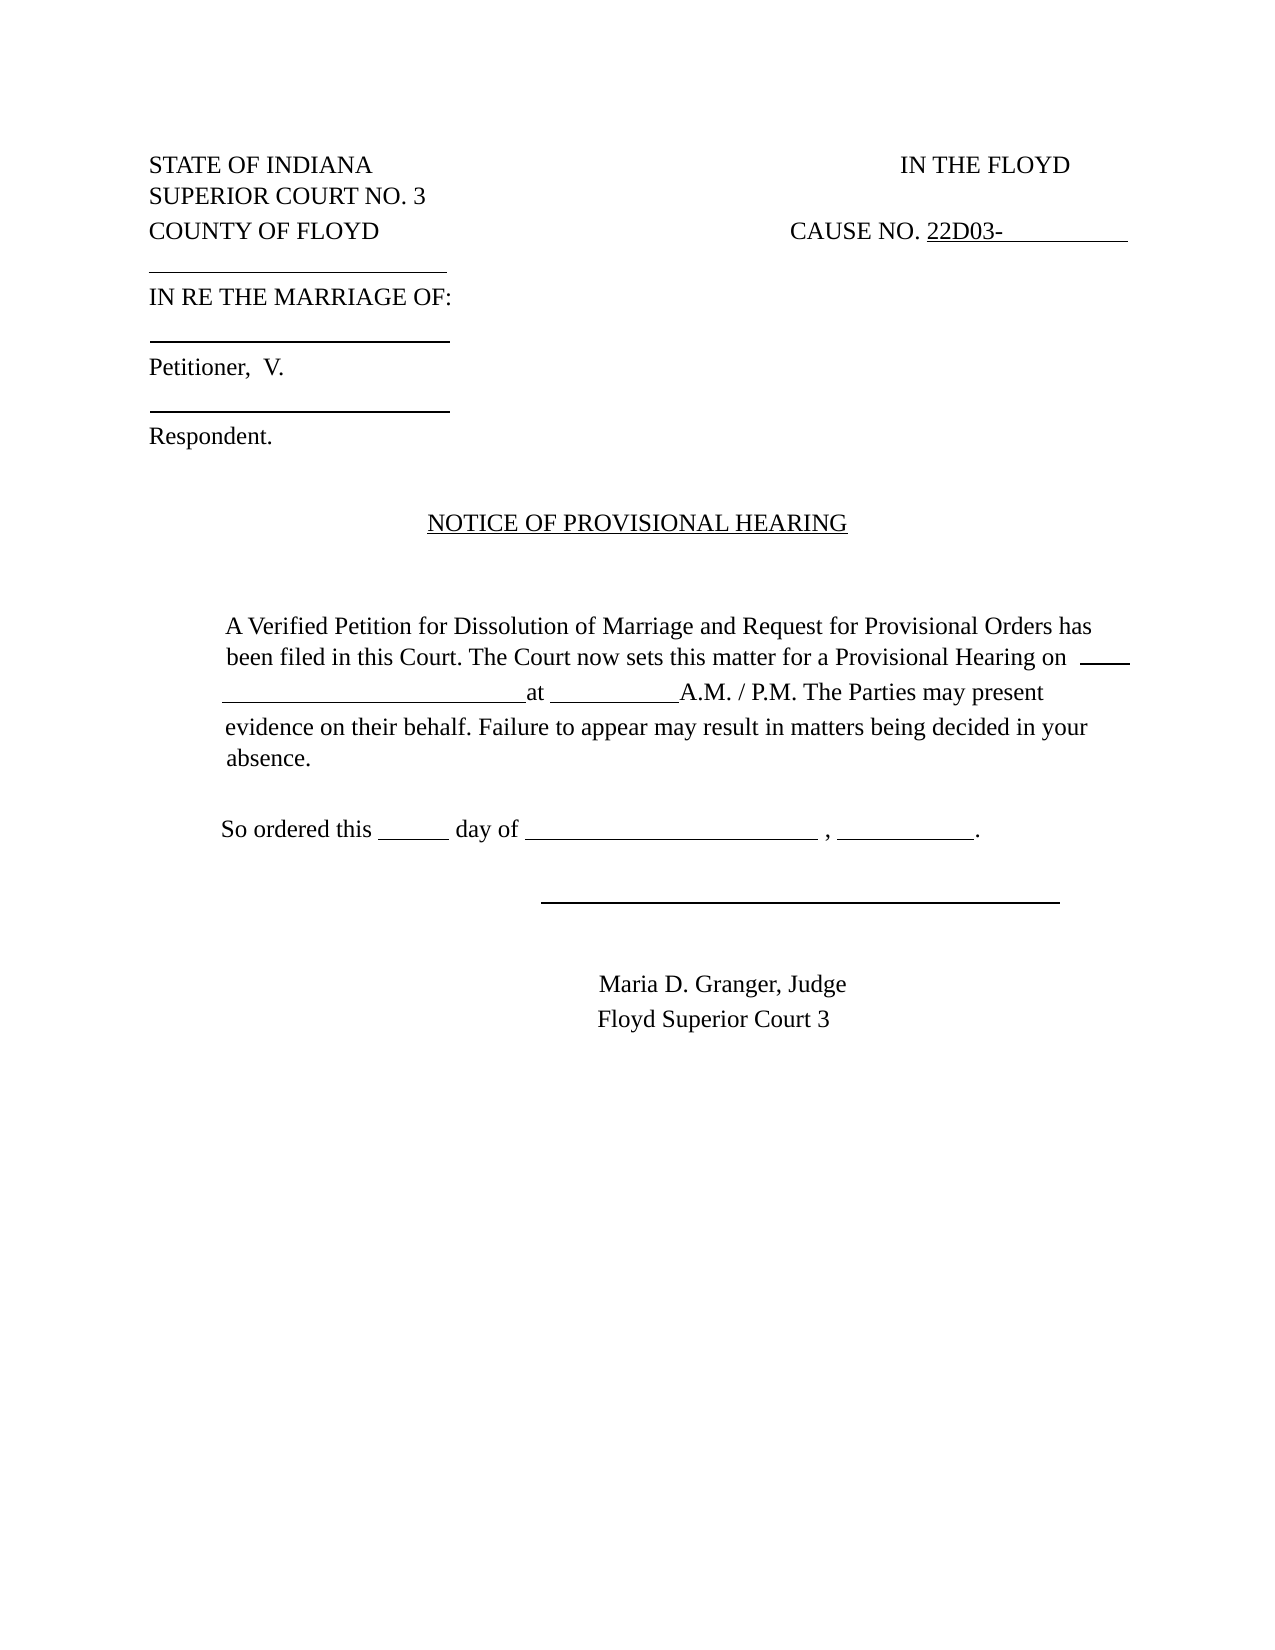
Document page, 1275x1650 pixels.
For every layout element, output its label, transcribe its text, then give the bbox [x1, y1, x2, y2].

text Respondent. [148, 421, 1131, 450]
text A Verified Petition for Dissolution of Marriage and Request for Provisional Orders has been filed in this Court. The Court now sets this matter for a Provisional Hearing on [225, 611, 1131, 671]
text Maria D. Granger, Judge [150, 969, 1131, 998]
text evidence on their behalf. Failure to appear may result in matters being decided in your absence. [225, 712, 1131, 771]
text IN RE THE MARRIAGE OF: [148, 282, 1131, 310]
text Floyd Superior Court 3 [150, 1004, 1131, 1033]
text So ordered this day of , . [150, 814, 1131, 843]
text STATE OF INDIANA IN THE FLOYD SUPERIOR COURT NO. 3 [148, 150, 1131, 210]
text Petitioner, V. [148, 352, 289, 380]
text at A.M. / P.M. The Parties may present [150, 677, 1131, 706]
subtitle NOTICE OF PROVISIONAL HEARING [150, 508, 1124, 537]
text COUNTY OF FLOYD CAUSE NO. 22D03- [148, 216, 1131, 276]
